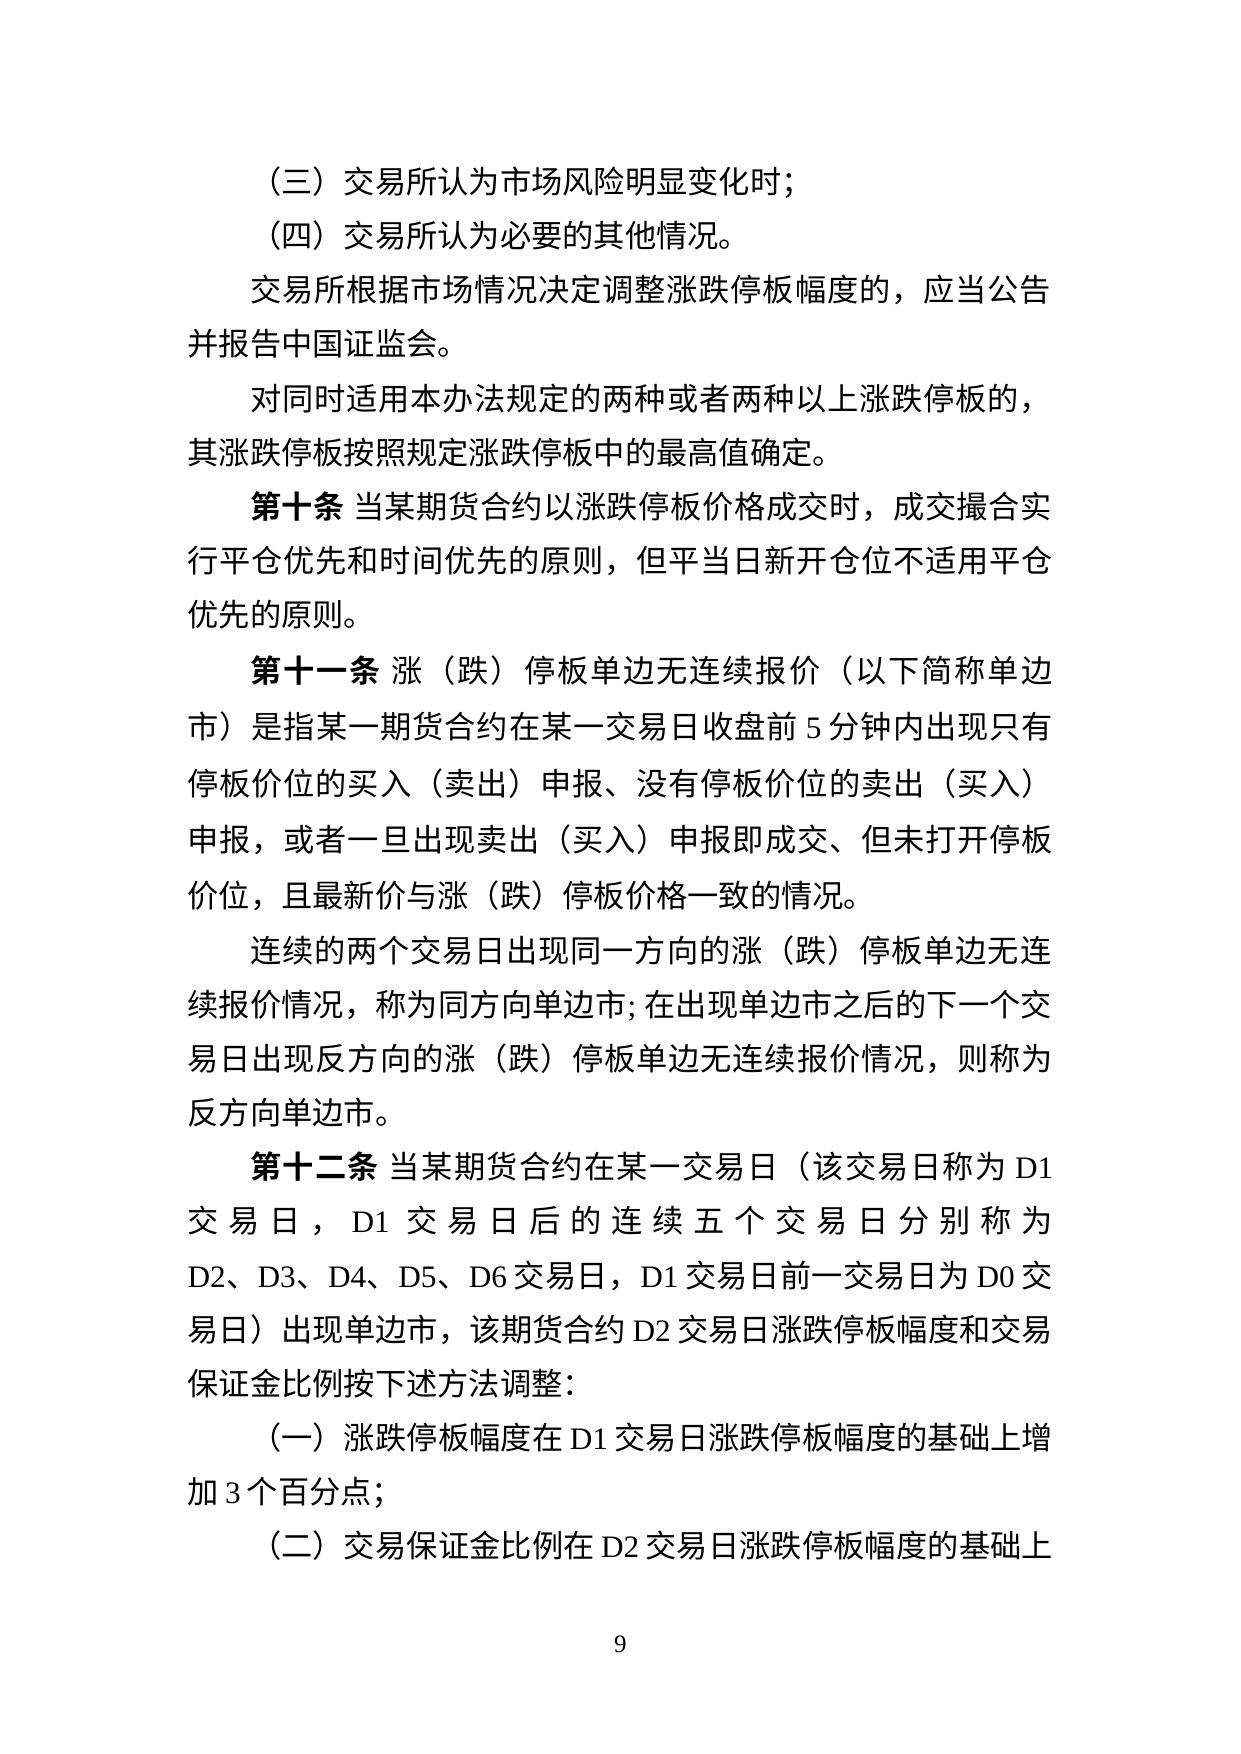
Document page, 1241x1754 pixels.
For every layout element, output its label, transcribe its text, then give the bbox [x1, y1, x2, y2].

text 交易所根据市场情况决定调整涨跌停板幅度的，应当公告，并报告中国证监会。 [187, 258, 1053, 367]
text 对同时适用本办法规定的两种或者两种以上涨跌停板的，其涨跌停板按照规定涨跌停板中的最高值确定。 [187, 367, 1053, 475]
text 第十条 当某期货合约以涨跌停板价格成交时，成交撮合实行平仓优先和时间优先的原则，但平当日新开仓位不适用平仓优先的原则。 [187, 475, 1053, 637]
text （四）交易所认为必要的其他情况。 [187, 204, 1053, 258]
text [187, 1514, 1053, 1569]
text 第十一条 涨（跌）停板单边无连续报价（以下简称单边市）是指某一期货合约在某一交易日收盘前5分钟内出现只有停板价位的买入（卖出）申报、没有停板价位的卖出（买入）申报，或者一旦出现卖出（买入）申报即成交、但未打开停板价位，且最新价与涨（跌）停板价格一致的情况。 [187, 637, 1053, 919]
text 连续的两个交易日出现同一方向的涨（跌）停板单边无连续报价情况，称为同方向单边市; 在出现单边市之后的下一个交易日出现反方向的涨（跌）停板单边无连续报价情况，则称为反方向单边市。 [187, 919, 1053, 1135]
text （三）交易所认为市场风险明显变化时； [187, 150, 1053, 204]
text 第十二条 当某期货合约在某一交易日（该交易日称为D1交易日，D1交易日后的连续五个交易日分别称为D2、D3、D4、D5、D6交易日，D1交易日前一交易日为D0交易日）出现单边市，该期货合约D2交易日涨跌停板幅度和交易保证金比例按下述方法调整： [187, 1135, 1053, 1406]
text （一）涨跌停板幅度在D1交易日涨跌停板幅度的基础上增加3个百分点； [187, 1406, 1053, 1514]
